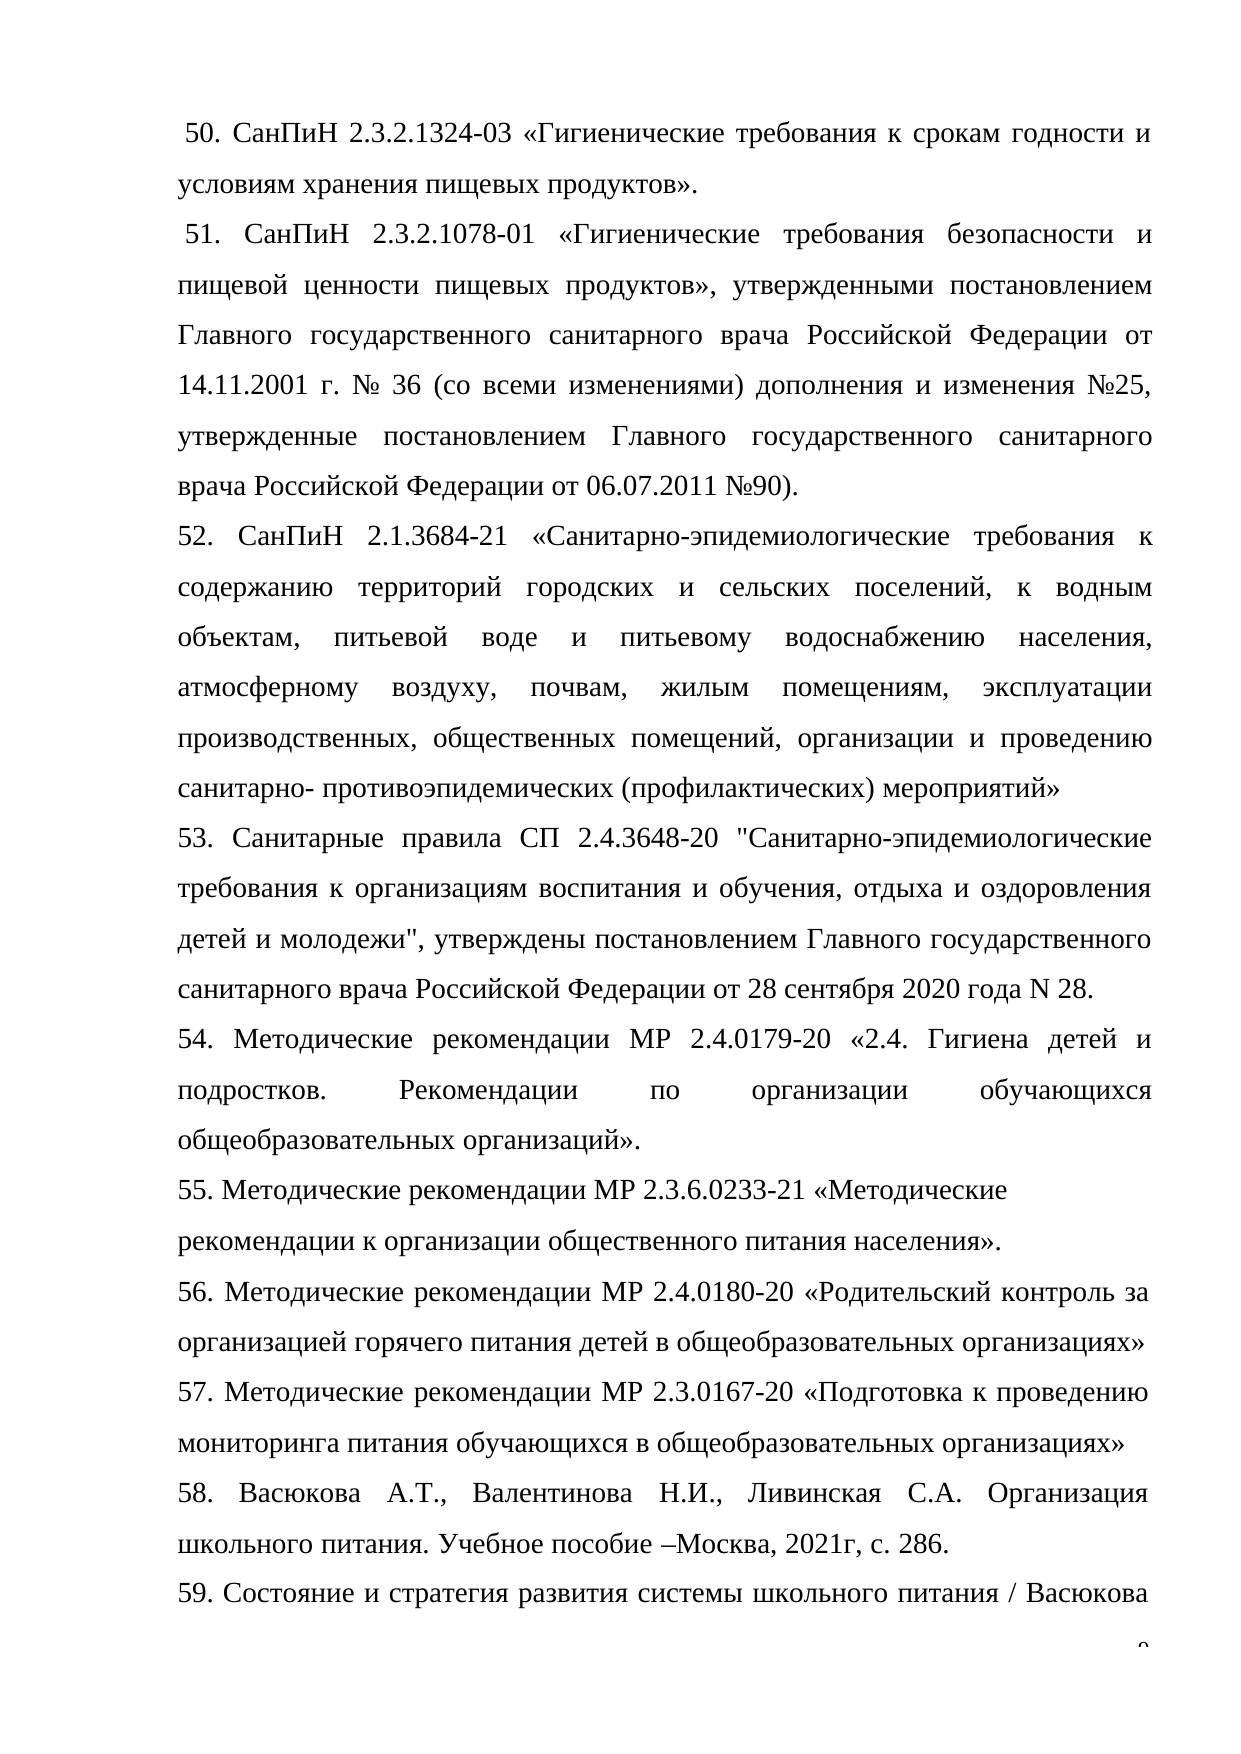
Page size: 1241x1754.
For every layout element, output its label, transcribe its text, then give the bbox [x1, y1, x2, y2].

list СанПиН 2.3.2.1324-03 «Гигиенические требования к срокам годности и условиям хранения пищевых продуктов». [177, 115, 1152, 199]
list Методические рекомендации МР 2.4.0180-20 «Родительский контроль за организацией горячего питания детей в общеобразовательных организациях» [177, 1274, 1152, 1358]
list Состояние и стратегия развития системы школьного питания / Васюкова [177, 1576, 1167, 1610]
list Васюкова А.Т., Валентинова Н.И., Ливинская С.А. Организация школьного питания. Учебное пособие –Москва, 2021г, с. 286. [177, 1476, 1150, 1559]
list СанПиН 2.1.3684-21 «Санитарно-эпидемиологические требования к содержанию территорий городских и сельских поселений, к водным объектам, питьевой воде и питьевому водоснабжению населения, атмосферному воздуху, почвам, жилым помещениям, эксплуатации производственных, общественных помещений, организации и проведению санитарно- противоэпидемических (профилактических) мероприятий» [177, 518, 1152, 803]
list Методические рекомендации МР 2.3.0167-20 «Подготовка к проведению мониторинга питания обучающихся в общеобразовательных организациях» [177, 1374, 1152, 1458]
list Методические рекомендации МР 2.3.6.0233-21 «Методические рекомендации к организации общественного питания населения». [177, 1172, 1008, 1257]
list СанПиН 2.3.2.1078-01 «Гигиенические требования безопасности и пищевой ценности пищевых продуктов», утвержденными постановлением Главного государственного санитарного врача Российской Федерации от 14.11.2001 г. № 36 (со всеми изменениями) дополнения и изменения №25, утвержденные постановлением Главного государственного санитарного врача Российской Федерации от 06.07.2011 №90). [177, 217, 1152, 502]
list Методические рекомендации МР 2.4.0179-20 «2.4. Гигиена детей и подростков. Рекомендации по организации обучающихся общеобразовательных организаций». [177, 1022, 1152, 1156]
list Санитарные правила СП 2.4.3648-20 "Санитарно-эпидемиологические требования к организациям воспитания и обучения, отдыха и оздоровления детей и молодежи", утверждены постановлением Главного государственного санитарного врача Российской Федерации от 28 сентября 2020 года N 28. [177, 820, 1152, 1005]
